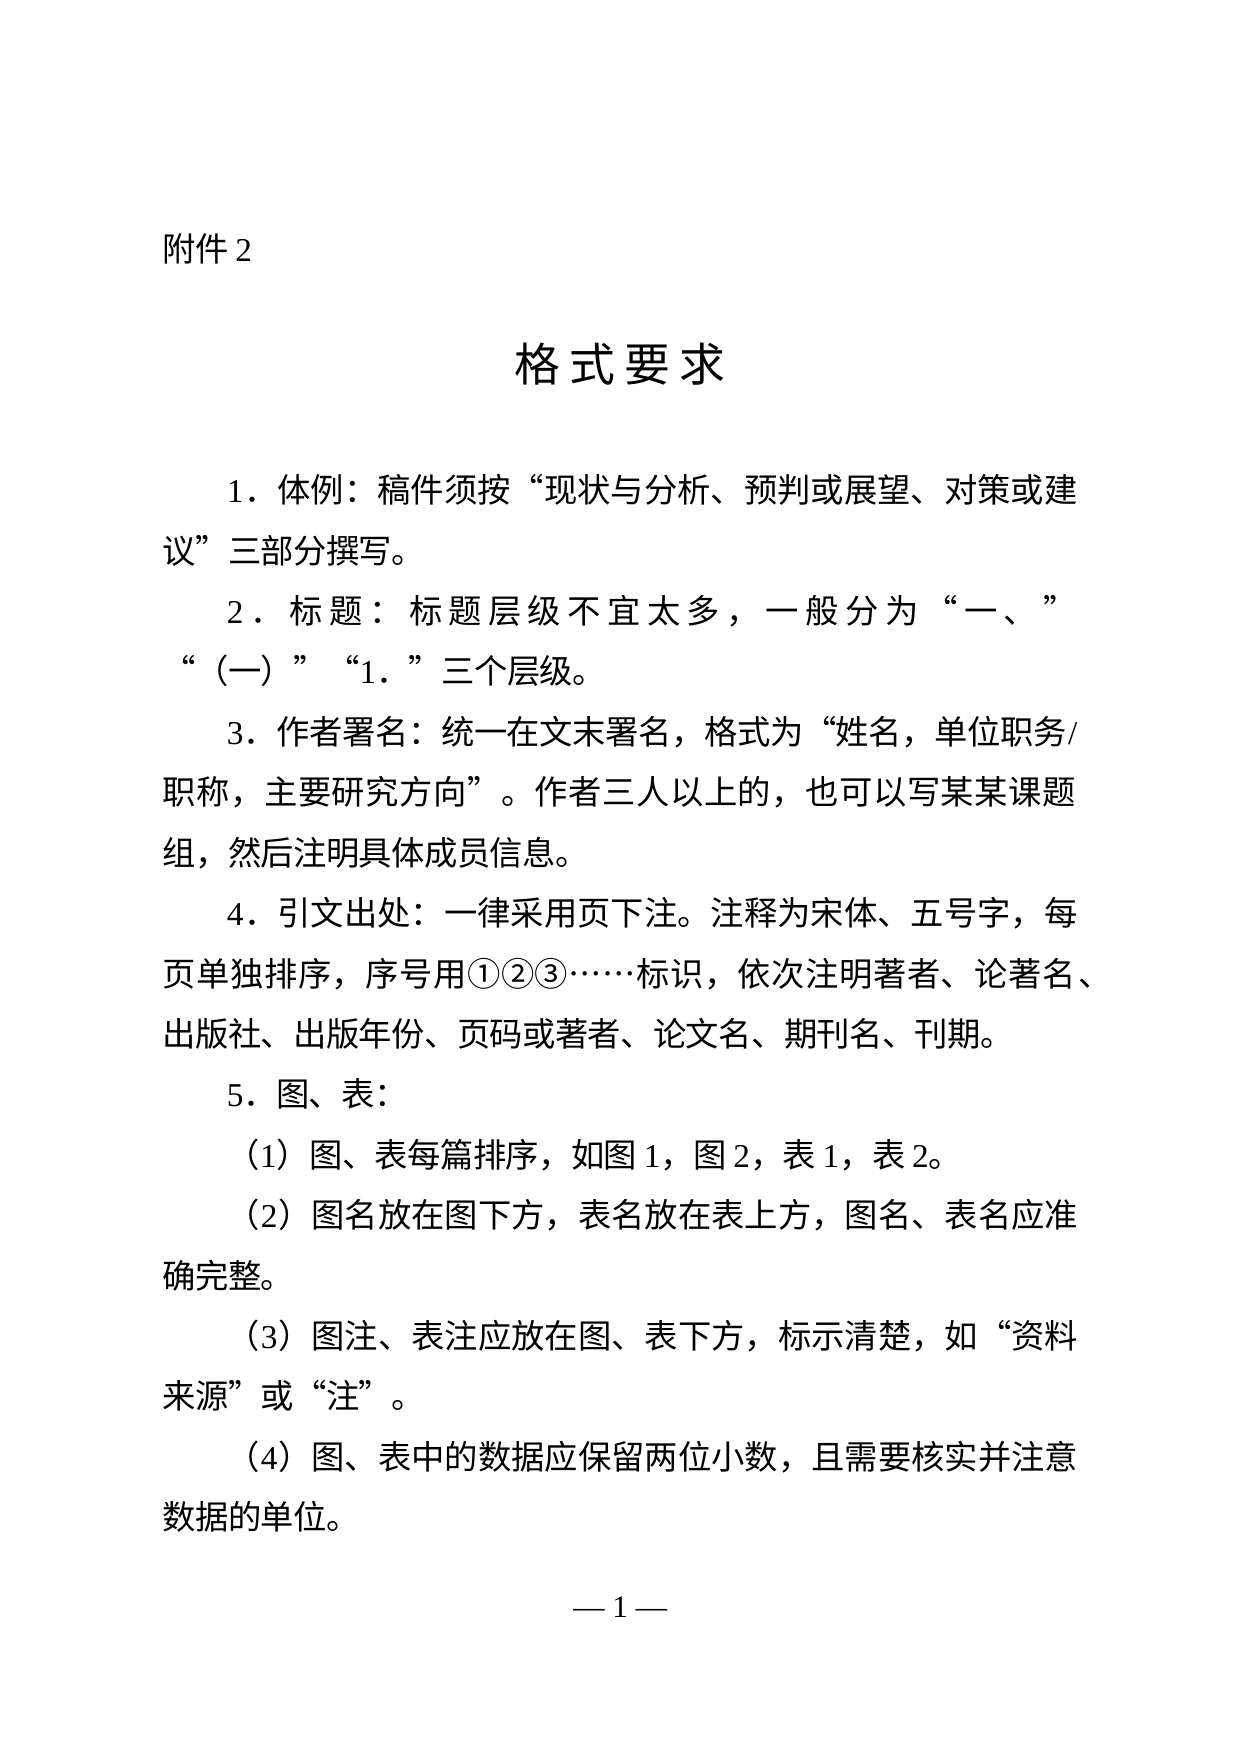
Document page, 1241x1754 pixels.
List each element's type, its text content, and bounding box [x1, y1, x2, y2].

text 格 式 要 求 [162, 333, 1078, 394]
text （4）图、表中的数据应保留两位小数，且需要核实并注意数据的单位。 [162, 1421, 1078, 1542]
text 4．引文出处：一律采用页下注。注释为宋体、五号字，每页单独排序，序号用①②③……标识，依次注明著者、论著名、出版社、出版年份、页码或著者、论文名、期刊名、刊期。 [162, 877, 1078, 1058]
text （2）图名放在图下方，表名放在表上方，图名、表名应准确完整。 [162, 1179, 1078, 1300]
text （1）图、表每篇排序，如图1，图2，表1，表2。 [162, 1119, 1078, 1179]
text 1．体例：稿件须按“现状与分析、预判或展望、对策或建议”三部分撰写。 [162, 454, 1078, 575]
text 5．图、表： [162, 1058, 1078, 1119]
text 附件2 [162, 213, 1078, 273]
text （3）图注、表注应放在图、表下方，标示清楚，如“资料来源”或“注”。 [162, 1300, 1078, 1421]
text 2．标题：标题层级不宜太多，一般分为“一、”“（一）”“1．”三个层级。 [162, 575, 1078, 696]
text 3．作者署名：统一在文末署名，格式为“姓名，单位职务/职称，主要研究方向”。作者三人以上的，也可以写某某课题组，然后注明具体成员信息。 [162, 696, 1078, 877]
